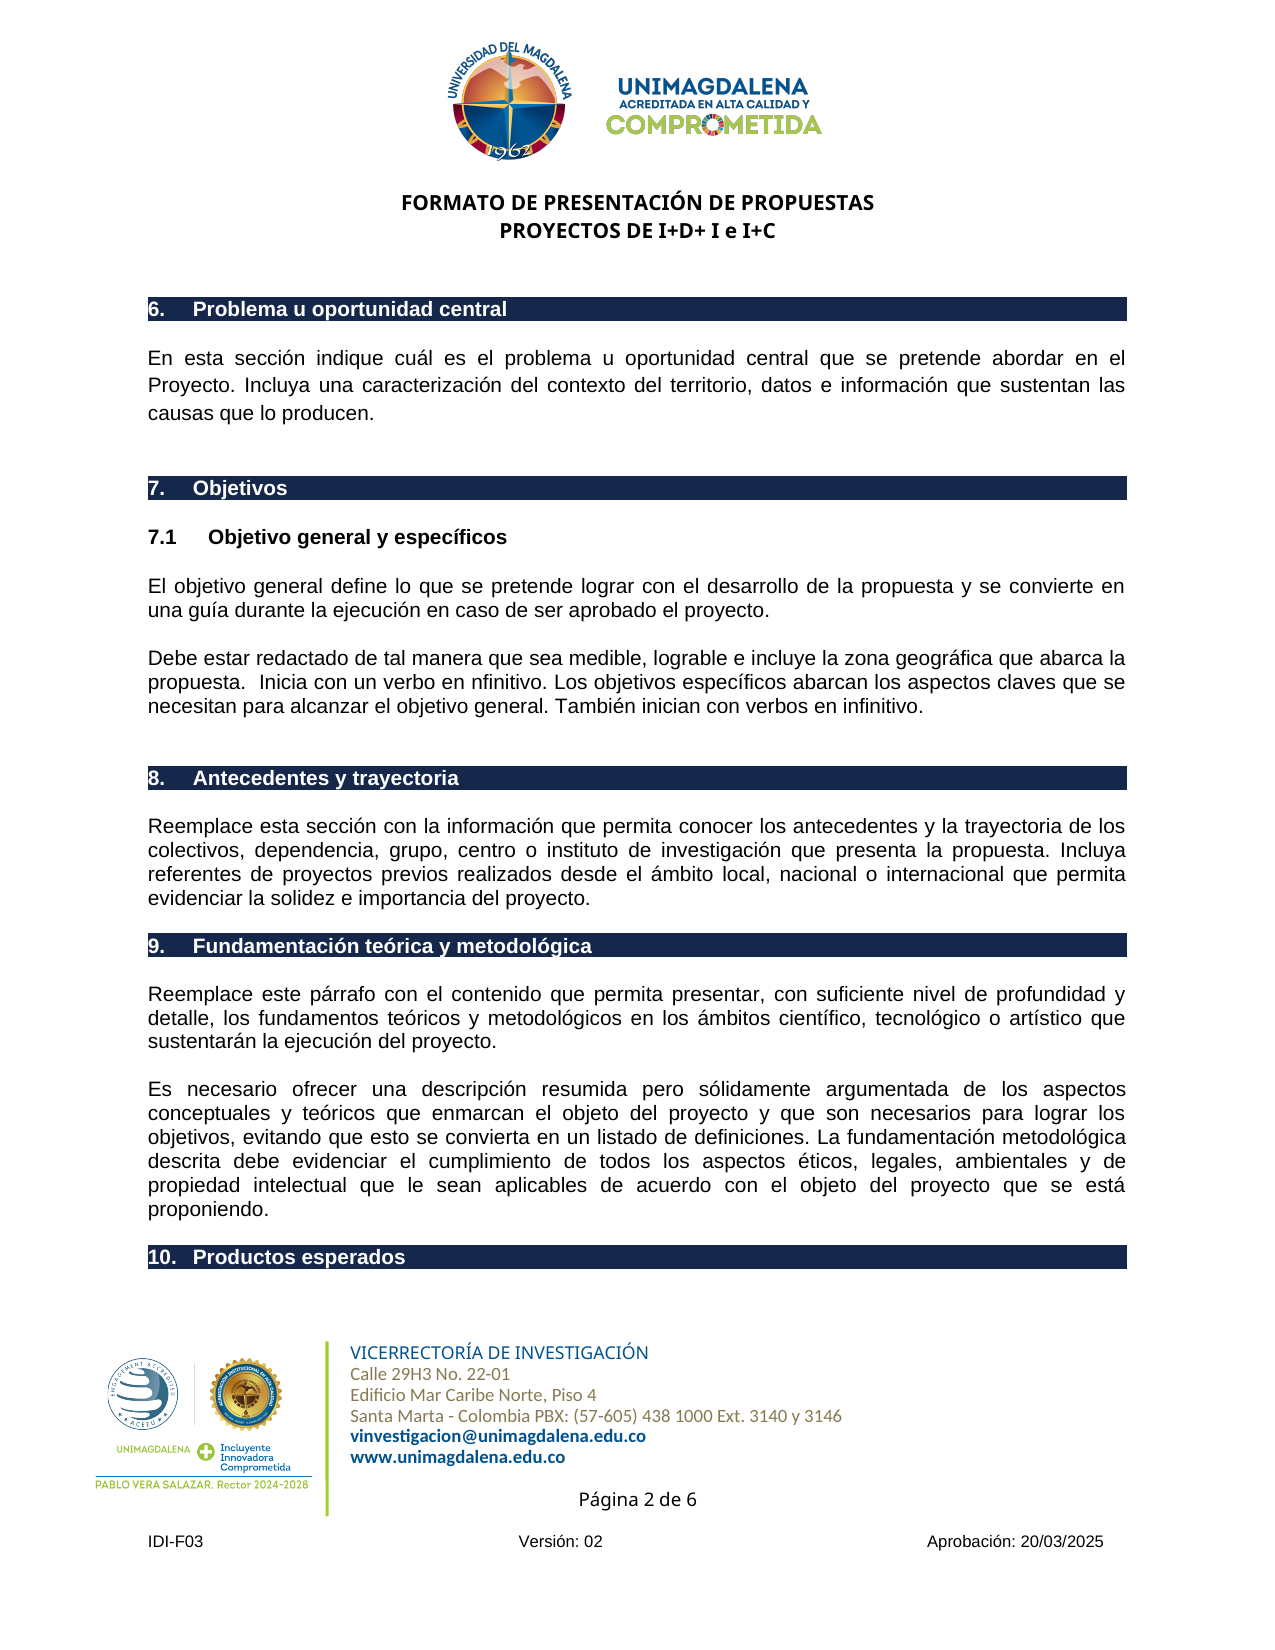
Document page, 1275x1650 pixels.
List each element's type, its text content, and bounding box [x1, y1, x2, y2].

picture [88, 1433, 318, 1493]
subtitle Objetivo general y específicos [148, 525, 1127, 549]
text Reemplace esta sección con la información que permita conocer los antecedentes y la trayectoria de los colectivos, dependencia, grupo, centro o instituto de investigación que presenta la propuesta. Incluya referentes de proyectos previos realizados desde el ámbito local, nacional o internacional que permita evidenciar la solidez e importancia del proyecto. [148, 814, 1127, 909]
subtitle Problema u oportunidad central [148, 297, 1127, 321]
text El objetivo general define lo que se pretende lograr con el desarrollo de la propuesta y se convierte en una guía durante la ejecución en caso de ser aprobado el proyecto. [148, 574, 1127, 622]
subtitle Productos esperados [148, 1245, 1127, 1269]
subtitle Antecedentes y trayectoria [148, 766, 1127, 790]
text Debe estar redactado de tal manera que sea medible, lograble e incluye la zona geográfica que abarca la propuesta. Inicia con un verbo en nfinitivo. Los objetivos específicos abarcan los aspectos claves que se necesitan para alcanzar el objetivo general. También inician con verbos en infinitivo. [148, 646, 1127, 718]
text Es necesario ofrecer una descripción resumida pero sólidamente argumentada de los aspectos conceptuales y teóricos que enmarcan el objeto del proyecto y que son necesarios para lograr los objetivos, evitando que esto se convierta en un listado de definiciones. La fundamentación metodológica descrita debe evidenciar el cumplimiento de todos los aspectos éticos, legales, ambientales y de propiedad intelectual que le sean aplicables de acuerdo con el objeto del proyecto que se está proponiendo. [148, 1077, 1127, 1221]
text En esta sección indique cuál es el problema u oportunidad central que se pretende abordar en el Proyecto. Incluya una caracterización del contexto del territorio, datos e información que sustentan las causas que lo producen. [147, 346, 1127, 425]
text Reemplace este párrafo con el contenido que permita presentar, con suficiente nivel de profundidad y detalle, los fundamentos teóricos y metodológicos en los ámbitos científico, tecnológico o artístico que sustentarán la ejecución del proyecto. [148, 981, 1127, 1053]
picture [107, 1358, 291, 1431]
picture [605, 74, 824, 139]
subtitle Objetivos [148, 476, 1127, 500]
picture [447, 42, 572, 165]
subtitle Fundamentación teórica y metodológica [148, 933, 1127, 957]
